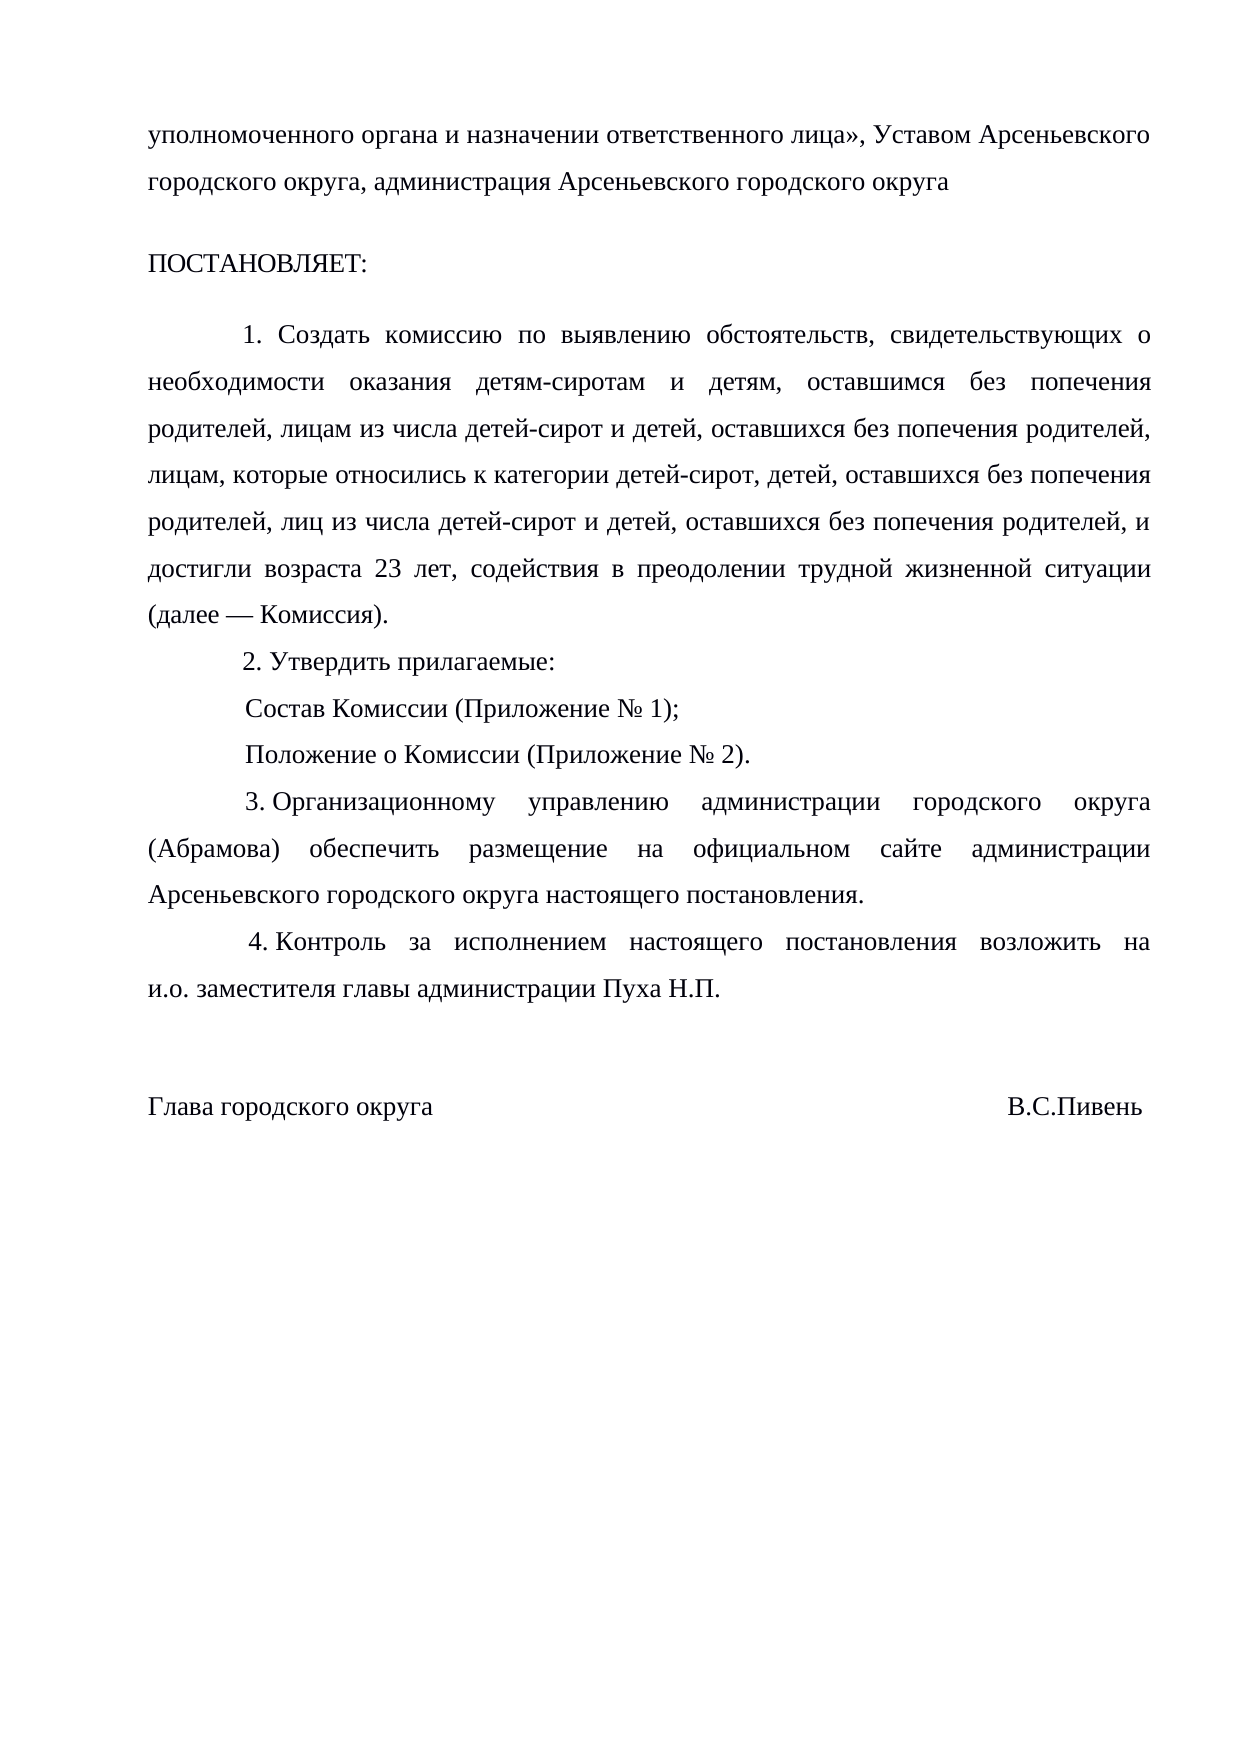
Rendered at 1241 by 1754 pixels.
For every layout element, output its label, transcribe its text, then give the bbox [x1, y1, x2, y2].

text 3. Организационному управлению администрации городского округа (Абрамова) обеспечить размещение на официальном сайте администрации Арсеньевского городского округа настоящего постановления. [148, 785, 1152, 910]
text Состав Комиссии (Приложение № 1); [148, 692, 1160, 723]
text Глава городского округа В.С.Пивень [148, 1090, 1152, 1121]
text 4. Контроль за исполнением настоящего постановления возложить на и.о. заместителя главы администрации Пуха Н.П. [148, 925, 1152, 1003]
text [148, 118, 1152, 196]
text 1. Создать комиссию по выявлению обстоятельств, свидетельствующих о необходимости оказания детям-сиротам и детям, оставшимся без попечения родителей, лицам из числа детей-сирот и детей, оставшихся без попечения родителей, лицам, которые относились к категории детей-сирот, детей, оставшихся без попечения родителей, лиц из числа детей-сирот и детей, оставшихся без попечения родителей, и достигли возраста 23 лет, содействия в преодолении трудной жизненной ситуации (далее — Комиссия). [148, 319, 1152, 630]
text ПОСТАНОВЛЯЕТ: [148, 247, 1152, 278]
text Положение о Комиссии (Приложение № 2). [148, 739, 1160, 770]
text 2. Утвердить прилагаемые: [148, 645, 1152, 676]
